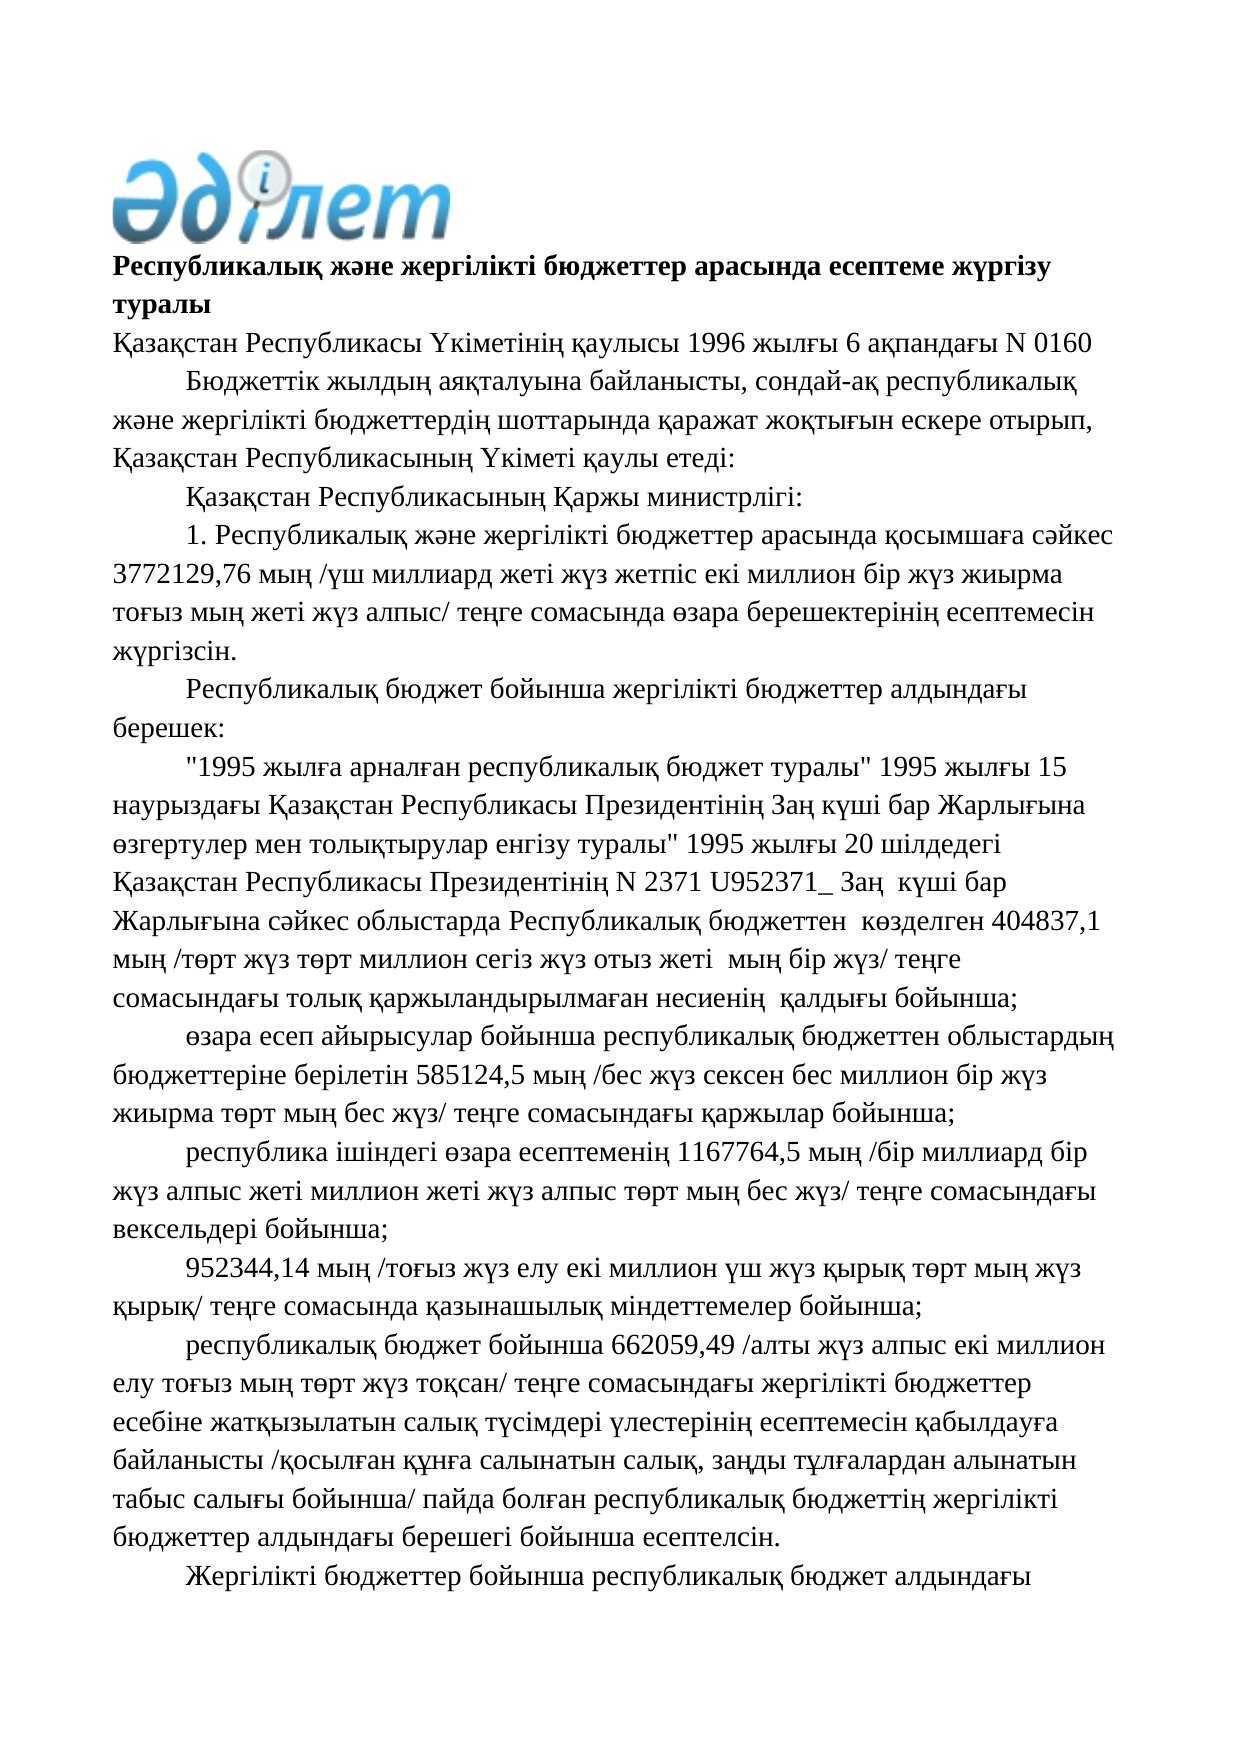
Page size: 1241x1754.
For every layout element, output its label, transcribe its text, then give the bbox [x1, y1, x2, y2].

text Қазақстан Республикасы Үкiметiнiң қаулысы 1996 жылғы 6 ақпандағы N 0160 [112, 325, 1128, 358]
picture [112, 150, 451, 244]
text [112, 363, 1128, 1592]
text Республикалық және жергiлiктi бюджеттер арасында есептеме жүргiзу туралы [112, 248, 1128, 320]
